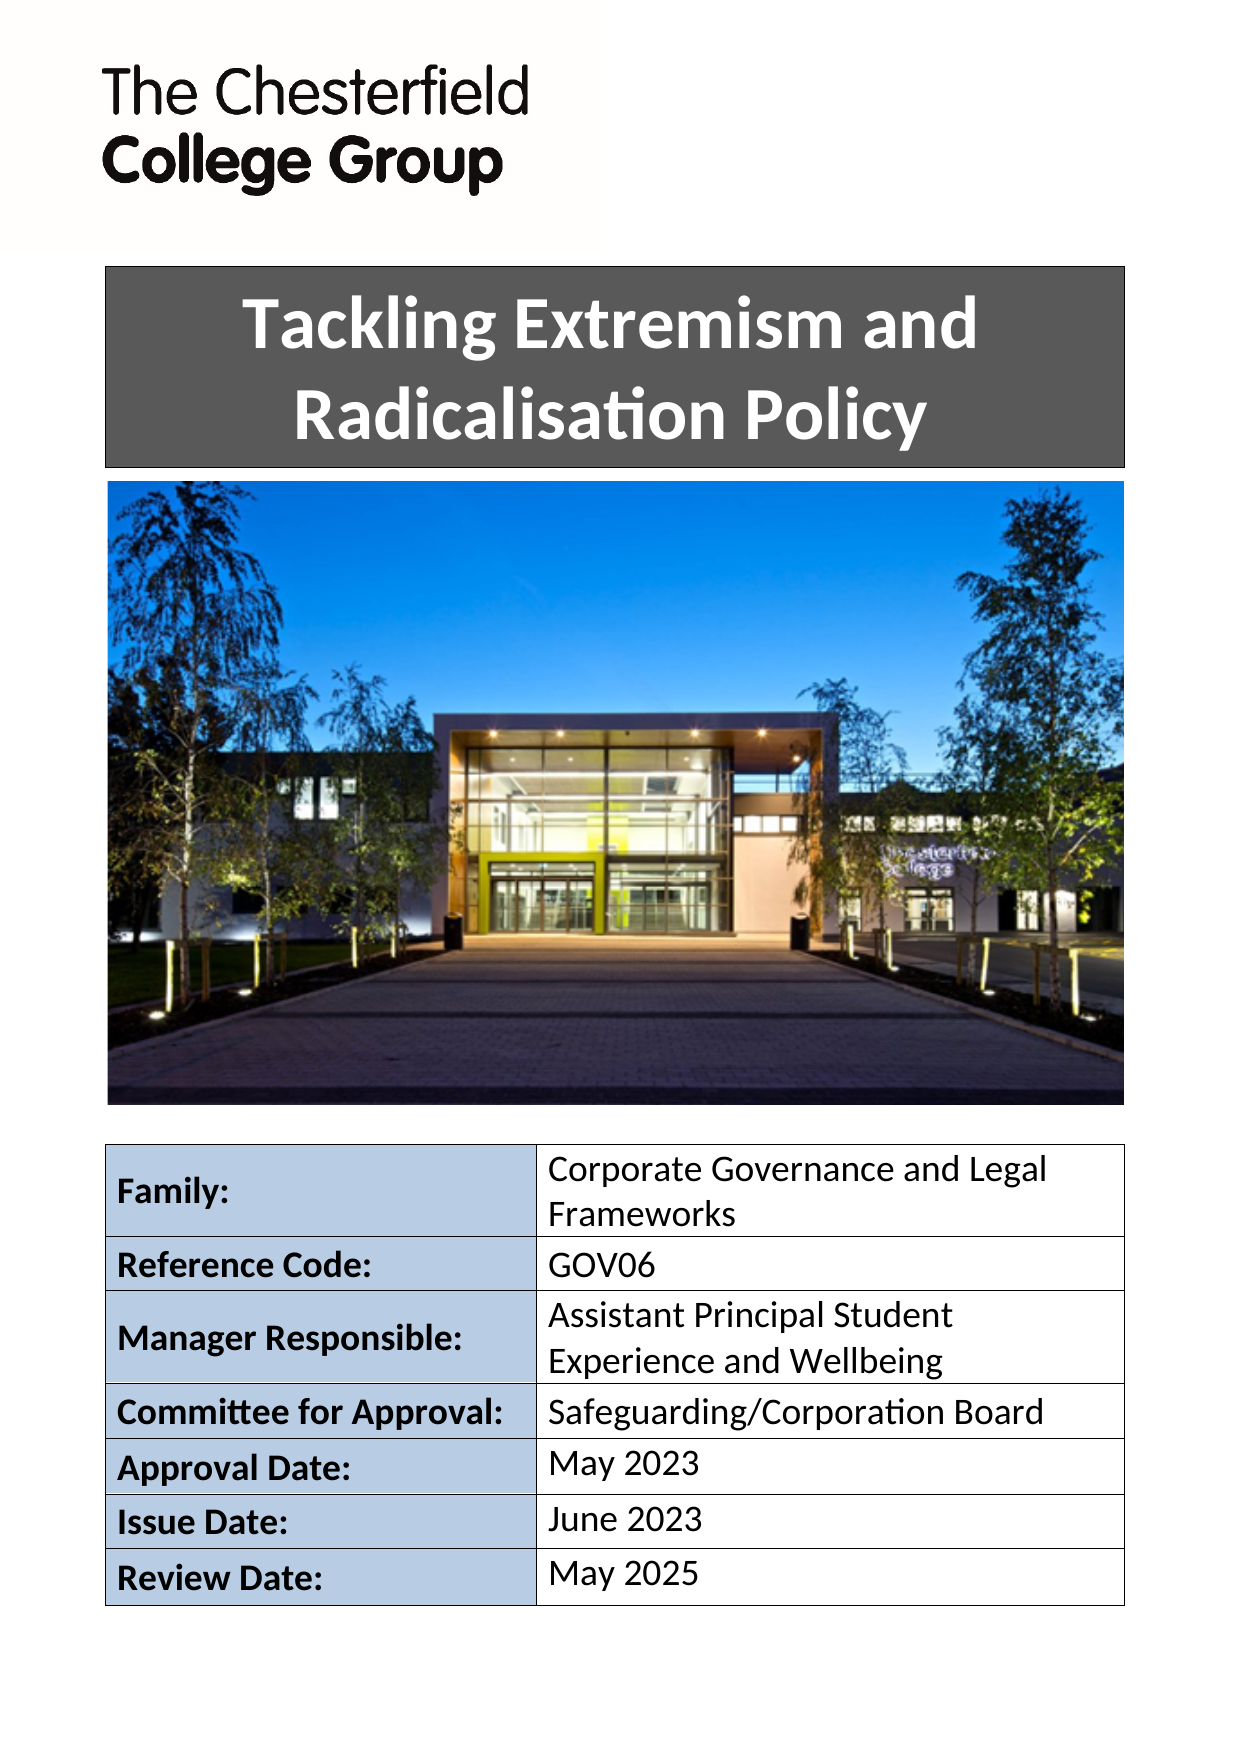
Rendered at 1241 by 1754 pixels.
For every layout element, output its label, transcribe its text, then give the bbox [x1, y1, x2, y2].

table_cell Manager Responsible: [106, 1291, 536, 1382]
table_cell Issue Date: [106, 1495, 536, 1548]
table_cell May 2023 [537, 1439, 1124, 1493]
table_header Corporate Governance and Legal Frameworks [537, 1145, 1124, 1236]
table_cell June 2023 [537, 1495, 1124, 1548]
table_cell Review Date: [106, 1549, 536, 1605]
table_cell Approval Date: [106, 1439, 536, 1493]
table_header Family: [106, 1145, 536, 1236]
picture [0, 0, 601, 253]
table_cell Assistant Principal Student Experience and Wellbeing [537, 1291, 1124, 1382]
table_cell Committee for Approval: [106, 1384, 536, 1438]
table_cell GOV06 [537, 1237, 1124, 1290]
table_cell Safeguarding/Corporation Board [537, 1384, 1124, 1438]
table_cell Reference Code: [106, 1237, 536, 1290]
table_cell May 2025 [537, 1549, 1124, 1605]
table_header Tackling Extremism and Radicalisation Policy [106, 267, 1124, 467]
